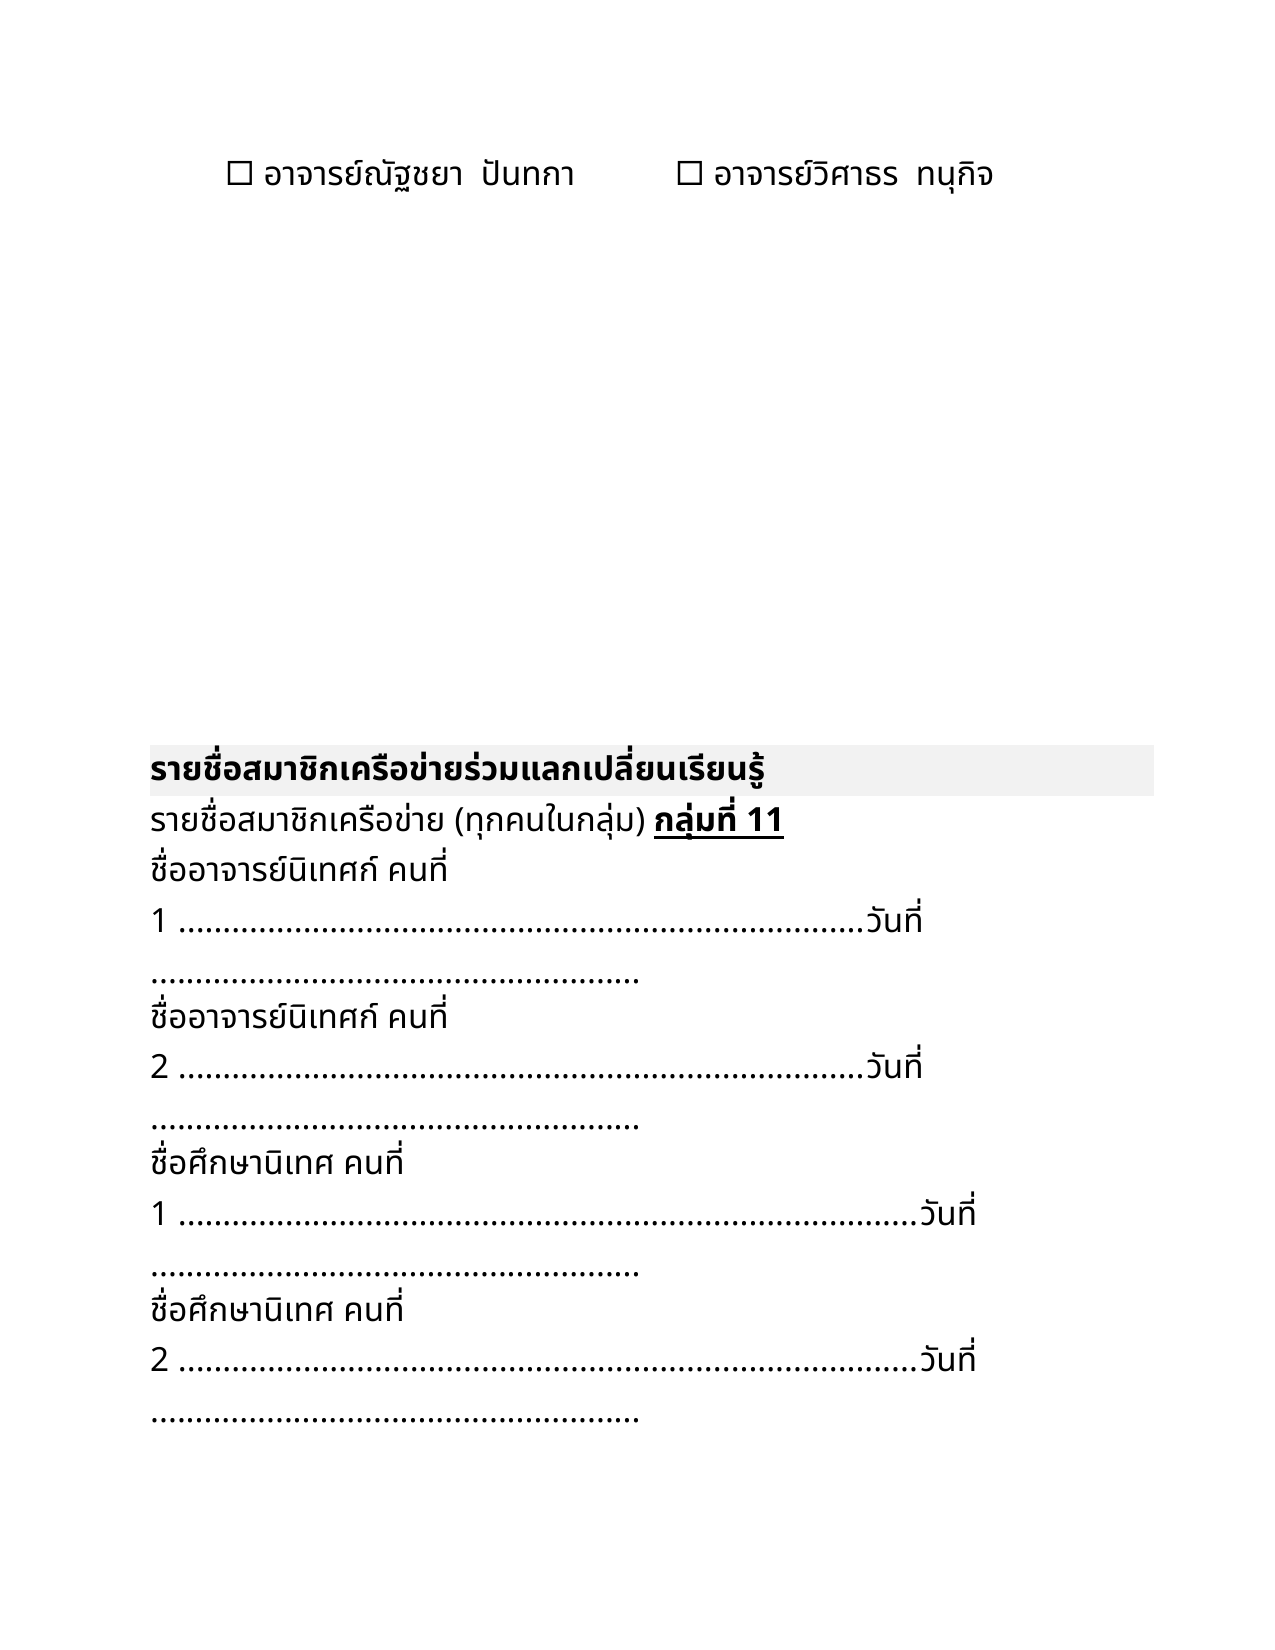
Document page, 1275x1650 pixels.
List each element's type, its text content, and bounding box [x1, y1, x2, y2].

text รายชื่อสมาชิกเครือข่ายร่วมแลกเปลี่ยนเรียนรู้ [150, 745, 1154, 796]
text ชื่อศึกษานิเทศ คนที่ 1 ...................................................................................วันที่ ....................................................... [150, 1139, 1154, 1286]
text ชื่ออาจารย์นิเทศก์ คนที่ 2 .............................................................................วันที่ ....................................................... [150, 993, 1154, 1139]
text ชื่อศึกษานิเทศ คนที่ 2 ...................................................................................วันที่ ....................................................... [150, 1286, 1154, 1432]
text รายชื่อสมาชิกเครือข่าย (ทุกคนในกลุ่ม) กลุ่มที่ 11 [150, 796, 1154, 846]
text อาจารย์ณัฐชยา ปันทกา อาจารย์วิศาธร ทนุกิจ [150, 150, 1154, 200]
text ชื่ออาจารย์นิเทศก์ คนที่ 1 .............................................................................วันที่ ....................................................... [150, 846, 1154, 993]
